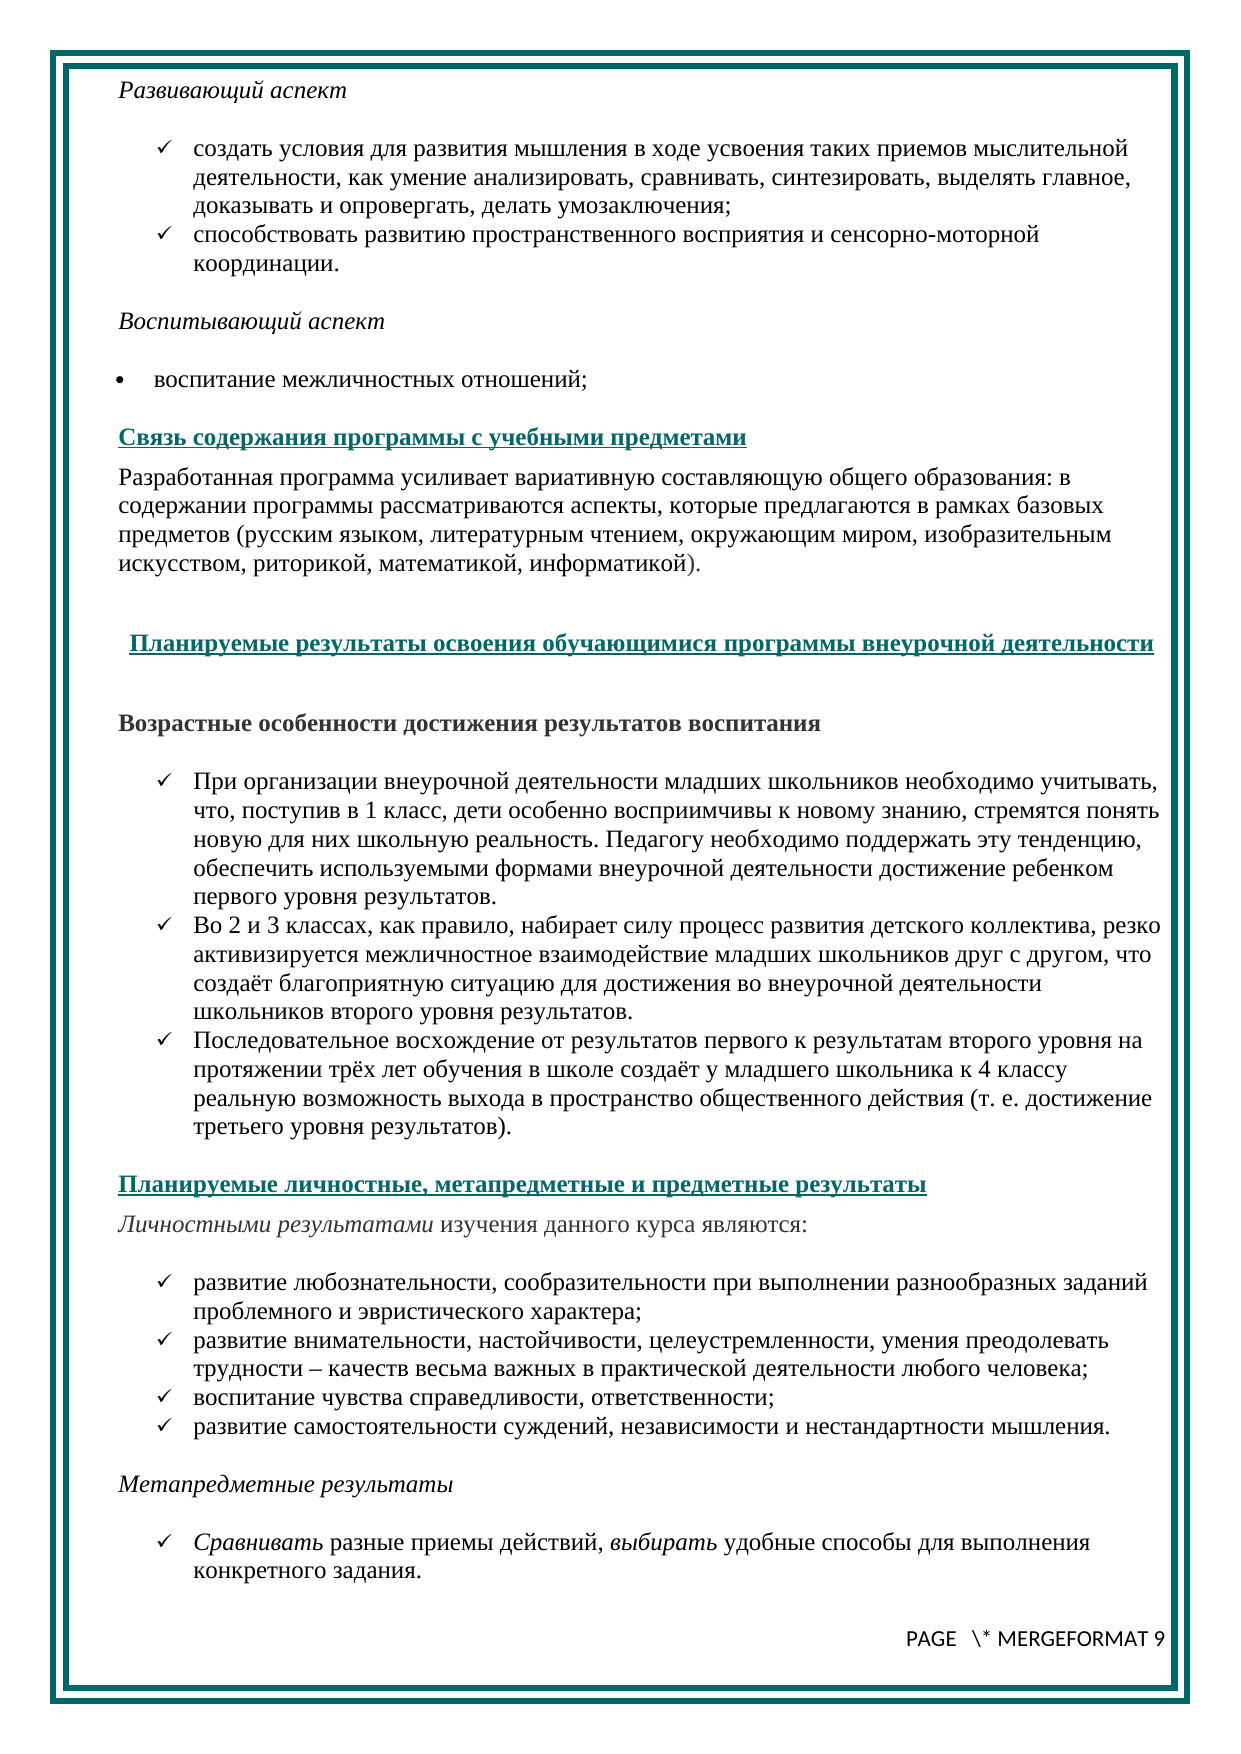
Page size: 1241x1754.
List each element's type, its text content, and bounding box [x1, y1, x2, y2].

list Последовательное восхождение от результатов первого к результатам второго уровня на протяжении трёх лет обучения в школе создаёт у младшего школьника к 4 классу реальную возможность выхода в пространство общественного действия (т. е. достижение третьего уровня результатов). [156, 1025, 1165, 1140]
list способствовать развитию пространственного восприятия и сенсорно-моторной координации. [156, 219, 1165, 277]
list При организации внеурочной деятельности младших школьников необходимо учитывать, что, поступив в 1 класс, дети особенно восприимчивы к новому знанию, стремятся понять новую для них школьную реальность. Педагогу необходимо поддержать эту тенденцию, обеспечить используемыми формами внеурочной деятельности достижение ребенком первого уровня результатов. [156, 766, 1165, 910]
list воспитание чувства справедливости, ответственности; [156, 1382, 1165, 1411]
list воспитание межличностных отношений; [116, 364, 1165, 392]
list развитие внимательности, настойчивости, целеустремленности, умения преодолевать трудности – качеств весьма важных в практической деятельности любого человека; [156, 1325, 1165, 1382]
list развитие самостоятельности суждений, независимости и нестандартности мышления. [156, 1411, 1165, 1440]
list Во 2 и 3 классах, как правило, набирает силу процесс развития детского коллектива, резко активизируется межличностное взаимодействие младших школьников друг с другом, что создаёт благоприятную ситуацию для достижения во внеурочной деятельности школьников второго уровня результатов. [156, 910, 1165, 1025]
text Разработанная программа усиливает вариативную составляющую общего образования: в содержании программы рассматриваются аспекты, которые предлагаются в рамках базовых предметов (русским языком, литературным чтением, окружающим миром, изобразительным искусством, риторикой, математикой, информатикой). [118, 462, 1165, 577]
text Развивающий аспект [118, 75, 1165, 104]
text Планируемые результаты освоения обучающимися программы внеурочной деятельности [118, 628, 1165, 657]
text Личностными результатами изучения данного курса являются: [118, 1209, 1165, 1238]
text Воспитывающий аспект [118, 306, 1165, 334]
list развитие любознательности, сообразительности при выполнении разнообразных заданий проблемного и эвристического характера; [156, 1267, 1165, 1325]
text Связь содержания программы с учебными предметами [118, 422, 1165, 450]
text Планируемые личностные, метапредметные и предметные результаты [118, 1169, 1165, 1198]
list Сравнивать разные приемы действий, выбирать удобные способы для выполнения конкретного задания. [156, 1527, 1165, 1584]
list создать условия для развития мышления в ходе усвоения таких приемов мыслительной деятельности, как умение анализировать, сравнивать, синтезировать, выделять главное, доказывать и опровергать, делать умозаключения; [156, 133, 1165, 219]
text Метапредметные результаты [118, 1469, 1165, 1498]
text Возрастные особенности достижения результатов воспитания [118, 708, 1165, 737]
